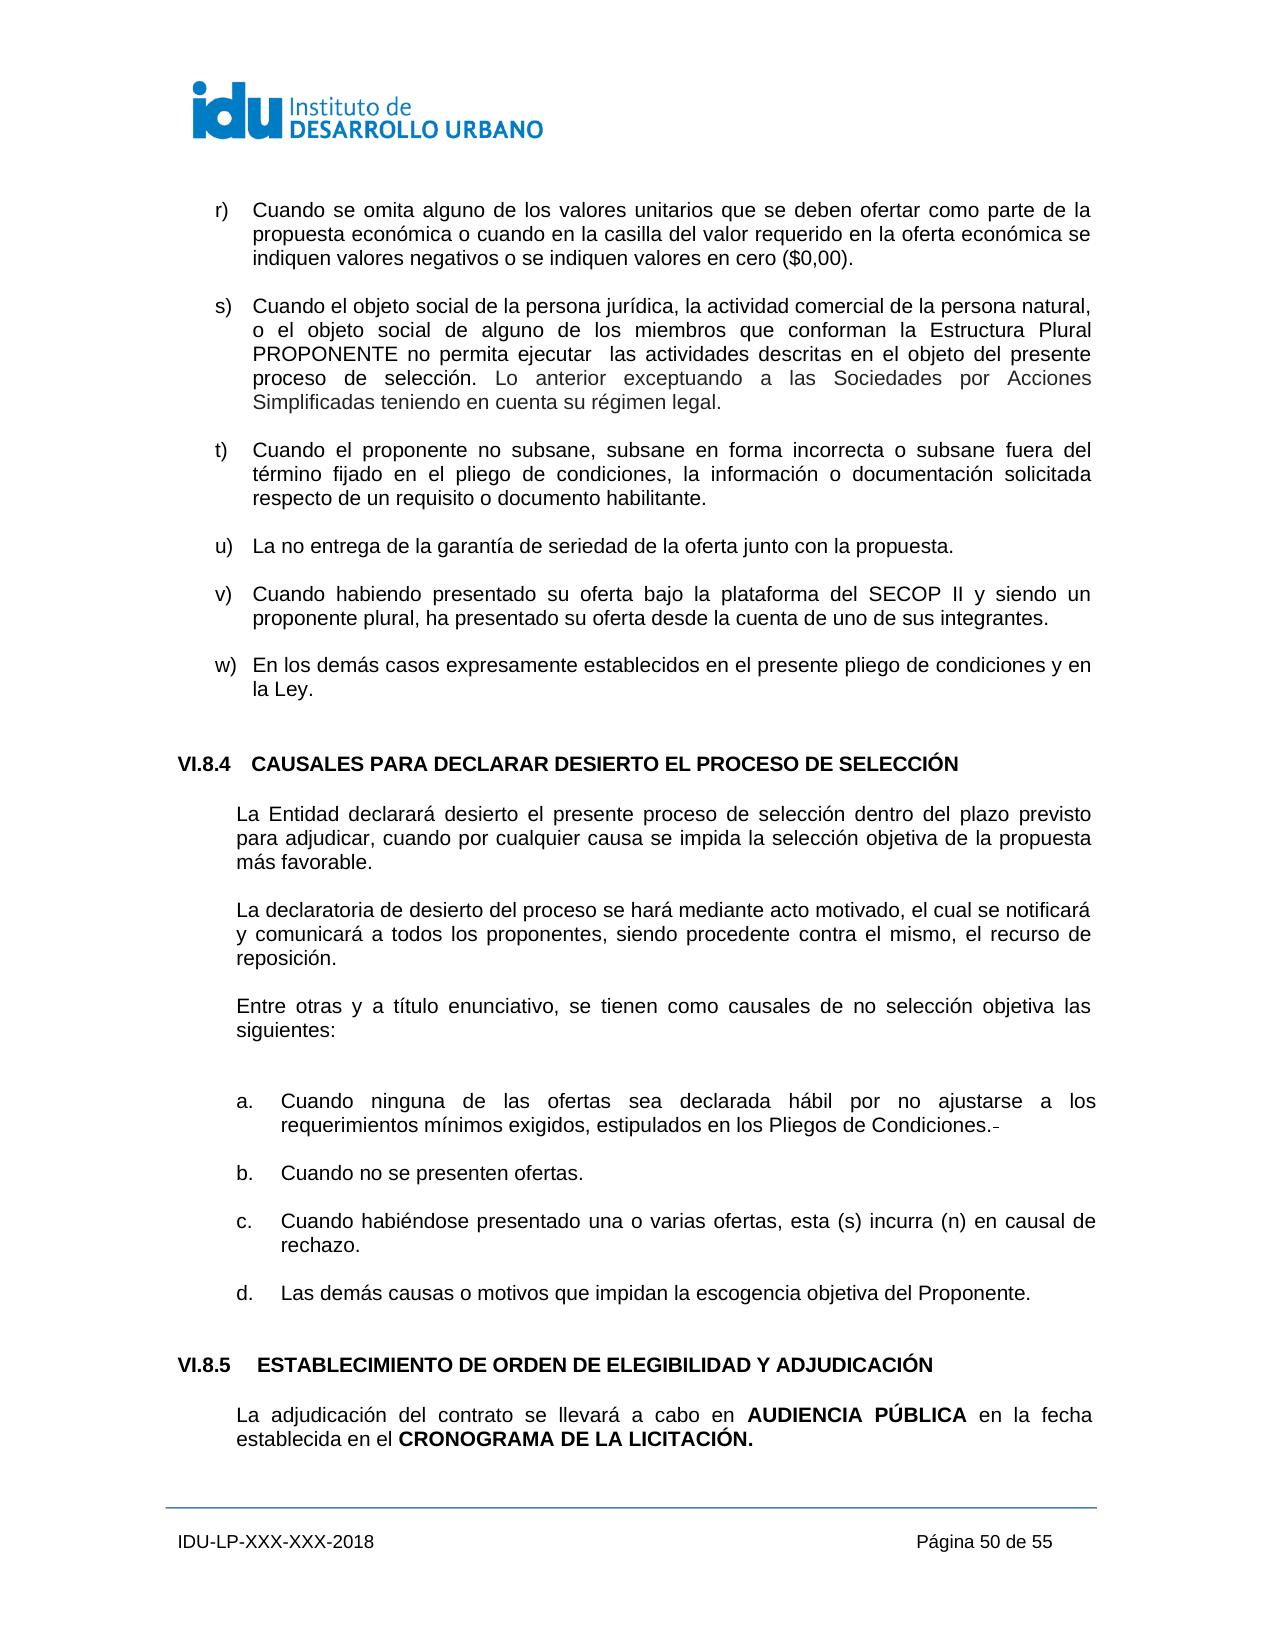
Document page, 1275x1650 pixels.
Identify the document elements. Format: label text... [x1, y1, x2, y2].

text Entre otras y a título enunciativo, se tienen como causales de no selección objetiva las siguientes: [236, 993, 1092, 1041]
list Cuando el objeto social de la persona jurídica, la actividad comercial de la persona natural, o el objeto social de alguno de los miembros que conforman la Estructura Plural PROPONENTE no permita ejecutar las actividades descritas en el objeto del presente proceso de selección. Lo anterior exceptuando a las Sociedades por Acciones Simplificadas teniendo en cuenta su régimen legal. [215, 294, 1092, 414]
text La declaratoria de desierto del proceso se hará mediante acto motivado, el cual se notificará y comunicará a todos los proponentes, siendo procedente contra el mismo, el recurso de reposición. [236, 898, 1092, 969]
list Cuando habiéndose presentado una o varias ofertas, esta (s) incurra (n) en causal de rechazo. [236, 1209, 1098, 1257]
text La Entidad declarará desierto el presente proceso de selección dentro del plazo previsto para adjudicar, cuando por cualquier causa se impida la selección objetiva de la propuesta más favorable. [236, 802, 1092, 874]
subtitle ESTABLECIMIENTO DE ORDEN DE ELEGIBILIDAD Y ADJUDICACIÓN [177, 1353, 1093, 1377]
list Cuando ninguna de las ofertas sea declarada hábil por no ajustarse a los requerimientos mínimos exigidos, estipulados en los Pliegos de Condiciones. [236, 1089, 1098, 1137]
list La no entrega de la garantía de seriedad de la oferta junto con la propuesta. [215, 533, 1092, 557]
text La adjudicación del contrato se llevará a cabo en Audiencia Pública en la fecha establecida en el CRONOGRAMA DE LA LICITACIÓN. [236, 1403, 1092, 1451]
list Cuando habiendo presentado su oferta bajo la plataforma del SECOP II y siendo un proponente plural, ha presentado su oferta desde la cuenta de uno de sus integrantes. [215, 581, 1092, 629]
subtitle CAUSALES PARA DECLARAR DESIERTO EL PROCESO DE SELECCIÓN [177, 752, 1093, 776]
list En los demás casos expresamente establecidos en el presente pliego de condiciones y en la Ley. [215, 653, 1092, 701]
list Las demás causas o motivos que impidan la escogencia objetiva del Proponente. [236, 1281, 1092, 1305]
list Cuando se omita alguno de los valores unitarios que se deben ofertar como parte de la propuesta económica o cuando en la casilla del valor requerido en la oferta económica se indiquen valores negativos o se indiquen valores en cero ($0,00). [215, 198, 1092, 270]
list Cuando el proponente no subsane, subsane en forma incorrecta o subsane fuera del término fijado en el pliego de condiciones, la información o documentación solicitada respecto de un requisito o documento habilitante. [215, 438, 1092, 509]
list Cuando no se presenten ofertas. [236, 1161, 1098, 1185]
picture [177, 73, 557, 151]
